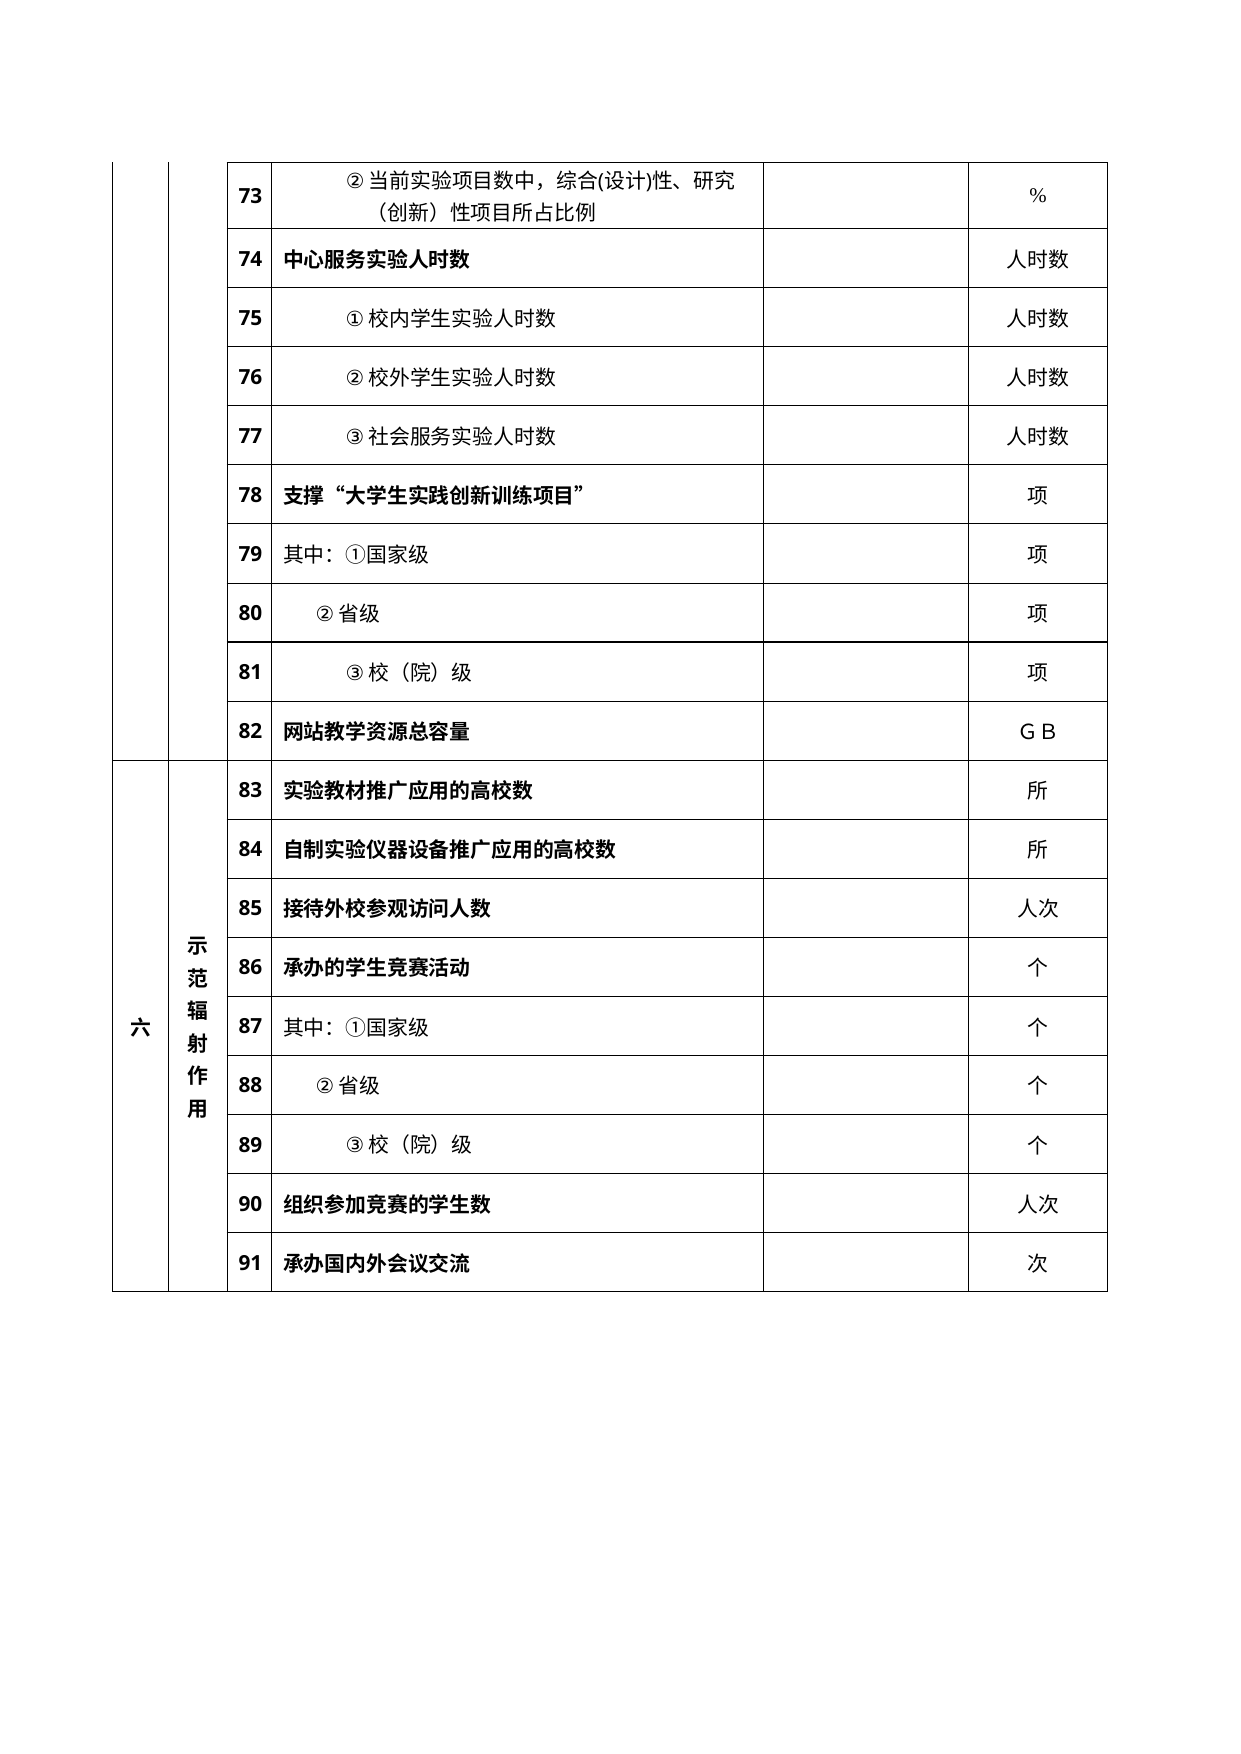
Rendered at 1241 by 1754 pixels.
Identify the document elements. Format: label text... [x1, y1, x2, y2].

table_cell [764, 465, 968, 523]
table_cell ③社会服务实验人时数 [272, 406, 763, 464]
table_cell 人次 [969, 1174, 1107, 1232]
table_cell ③校（院）级 [272, 643, 763, 701]
table_cell [764, 997, 968, 1055]
table_cell [228, 347, 271, 405]
table_cell 项 [969, 643, 1107, 701]
table_cell [228, 938, 271, 996]
table_cell [764, 584, 968, 641]
table_cell [764, 1115, 968, 1173]
table_cell 实验教材推广应用的高校数 [272, 761, 763, 819]
table_cell 支撑“大学生实践创新训练项目” [272, 465, 763, 523]
table_cell [764, 702, 968, 759]
table_cell [764, 229, 968, 287]
table_cell 所 [969, 820, 1107, 878]
table_cell [228, 524, 271, 582]
table_cell 人时数 [969, 347, 1107, 405]
table_cell [228, 229, 271, 287]
table_cell 承办的学生竞赛活动 [272, 938, 763, 996]
table_cell [764, 406, 968, 464]
table_cell 中心服务实验人时数 [272, 229, 763, 287]
table_cell [764, 347, 968, 405]
table_cell [764, 879, 968, 937]
table_cell 示范辐射作用 [169, 761, 227, 1291]
table_cell 个 [969, 997, 1107, 1055]
table_cell [764, 820, 968, 878]
table_cell 接待外校参观访问人数 [272, 879, 763, 937]
table_cell 自制实验仪器设备推广应用的高校数 [272, 820, 763, 878]
table_cell 项 [969, 524, 1107, 582]
table_cell [764, 1056, 968, 1114]
table_cell 其中：①国家级 [272, 997, 763, 1055]
table_cell % [969, 163, 1107, 228]
table_cell 项 [969, 465, 1107, 523]
table_cell [764, 1174, 968, 1232]
table_cell 个 [969, 1056, 1107, 1114]
table_cell [228, 1115, 271, 1173]
table_cell 六 [113, 761, 168, 1291]
table_cell 个 [969, 1115, 1107, 1173]
table_cell [228, 1174, 271, 1232]
table_cell [764, 643, 968, 701]
table_cell 所 [969, 761, 1107, 819]
table_cell [228, 643, 271, 701]
table_cell ③校（院）级 [272, 1115, 763, 1173]
table_cell [228, 465, 271, 523]
table_cell [228, 288, 271, 346]
table_cell [764, 288, 968, 346]
table_cell 人时数 [969, 288, 1107, 346]
table_cell [228, 820, 271, 878]
table_cell ①校内学生实验人时数 [272, 288, 763, 346]
table_cell 人时数 [969, 406, 1107, 464]
table_cell [228, 702, 271, 759]
table_cell 网站教学资源总容量 [272, 702, 763, 759]
table_cell [228, 879, 271, 937]
table_cell 承办国内外会议交流 [272, 1233, 763, 1291]
table_cell [228, 163, 271, 228]
table_cell 其中：①国家级 [272, 524, 763, 582]
table_cell 项 [969, 584, 1107, 641]
table_cell [764, 163, 968, 228]
table_cell 人次 [969, 879, 1107, 937]
table_cell ②校外学生实验人时数 [272, 347, 763, 405]
table_cell [228, 406, 271, 464]
table_cell [764, 761, 968, 819]
table_cell ＧＢ [969, 702, 1107, 759]
table_cell 个 [969, 938, 1107, 996]
table_cell 组织参加竞赛的学生数 [272, 1174, 763, 1232]
table_cell [764, 524, 968, 582]
table_cell ②省级 [272, 584, 763, 641]
table_cell 次 [969, 1233, 1107, 1291]
table_cell [228, 1056, 271, 1114]
table_cell [228, 584, 271, 641]
table_cell [228, 997, 271, 1055]
table_cell 人时数 [969, 229, 1107, 287]
table_cell [764, 938, 968, 996]
table_cell [764, 1233, 968, 1291]
table_cell [228, 1233, 271, 1291]
table_cell [228, 761, 271, 819]
table_cell ②当前实验项目数中，综合(设计)性、研究（创新）性项目所占比例 [272, 163, 763, 228]
table_cell ②省级 [272, 1056, 763, 1114]
